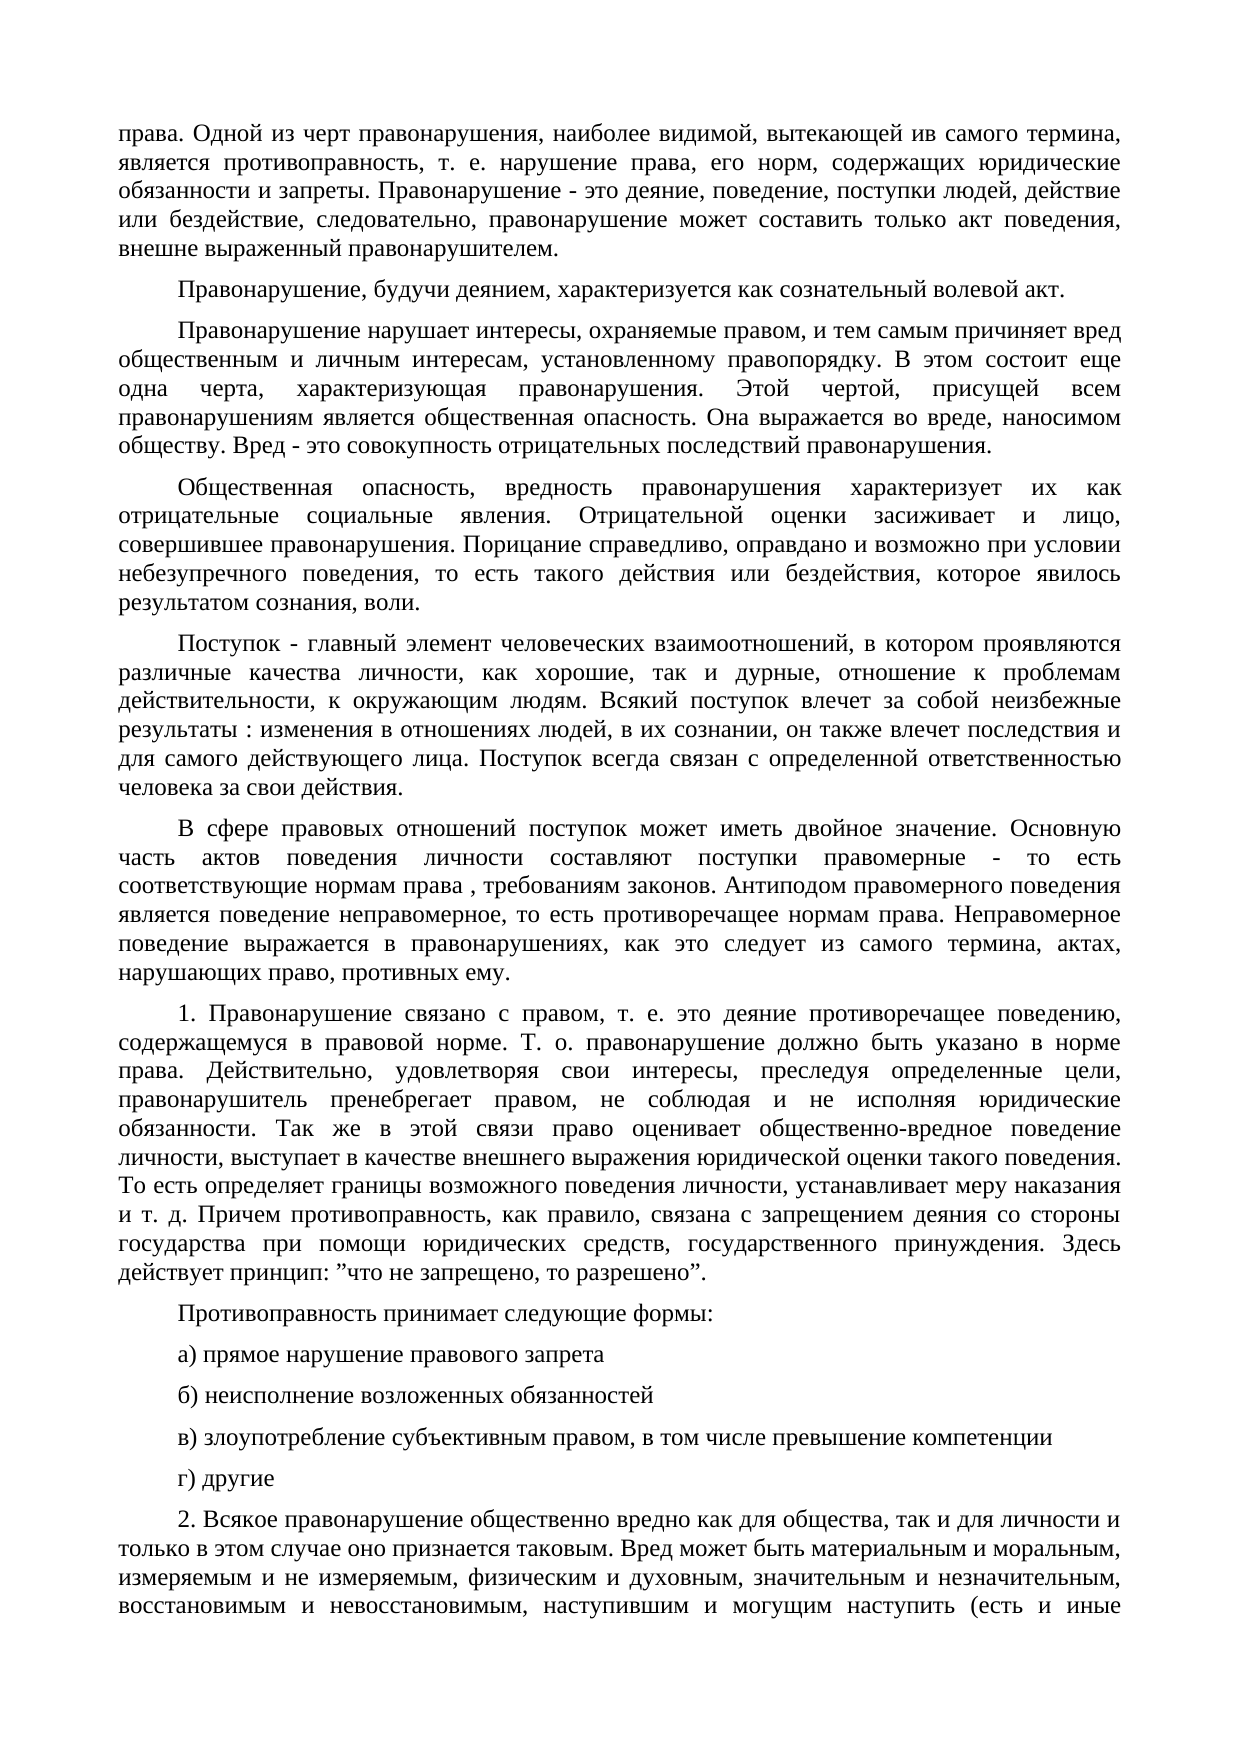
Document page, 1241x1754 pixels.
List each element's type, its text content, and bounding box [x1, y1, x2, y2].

text б) неисполнение возложенных обязанностей [118, 1381, 1122, 1409]
text в) злоупотребление субъективным правом, в том числе превышение компетенции [118, 1422, 1122, 1451]
text Правонарушение нарушает интересы, охраняемые правом, и тем самым причиняет вред общественным и личным интересам, установленному правопорядку. В этом состоит еще одна черта, характеризующая правонарушения. Этой чертой, присущей всем правонарушениям является общественная опасность. Она выражается во вреде, наносимом обществу. Вред - это совокупность отрицательных последствий правонарушения. [118, 316, 1122, 459]
text Общественная опасность, вредность правонарушения характеризует их как отрицательные социальные явления. Отрицательной оценки засиживает и лицо, совершившее правонарушения. Порицание справедливо, оправдано и возможно при условии небезупречного поведения, то есть такого действия или бездействия, которое явилось результатом сознания, воли. [118, 472, 1122, 616]
text В сфере правовых отношений поступок может иметь двойное значение. Основную часть актов поведения личности составляют поступки правомерные - то есть соответствующие нормам права , требованиям законов. Антиподом правомерного поведения является поведение неправомерное, то есть противоречащее нормам права. Неправомерное поведение выражается в правонарушениях, как это следует из самого термина, актах, нарушающих право, противных ему. [118, 813, 1122, 986]
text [118, 118, 1122, 262]
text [118, 1504, 1122, 1619]
text 1. Правонарушение связано с правом, т. е. это деяние противоречащее поведению, содержащемуся в правовой норме. Т. о. правонарушение должно быть указано в норме права. Действительно, удовлетворяя свои интересы, преследуя определенные цели, правонарушитель пренебрегает правом, не соблюдая и не исполняя юридические обязанности. Так же в этой связи право оценивает общественно-вредное поведение личности, выступает в качестве внешнего выражения юридической оценки такого поведения. То есть определяет границы возможного поведения личности, устанавливает меру наказания и т. д. Причем противоправность, как правило, связана с запрещением деяния со стороны государства при помощи юридических средств, государственного принуждения. Здесь действует принцип: ”что не запрещено, то разрешено”. [118, 998, 1122, 1286]
text а) прямое нарушение правового запрета [118, 1339, 1122, 1368]
text Противоправность принимает следующие формы: [118, 1298, 1122, 1327]
text Правонарушение, будучи деянием, характеризуется как сознательный волевой акт. [118, 274, 1122, 303]
text Поступок - главный элемент человеческих взаимоотношений, в котором проявляются различные качества личности, как хорошие, так и дурные, отношение к проблемам действительности, к окружающим людям. Всякий поступок влечет за собой неизбежные результаты : изменения в отношениях людей, в их сознании, он также влечет последствия и для самого действующего лица. Поступок всегда связан с определенной ответственностью человека за свои действия. [118, 628, 1122, 801]
text г) другие [118, 1463, 1122, 1492]
